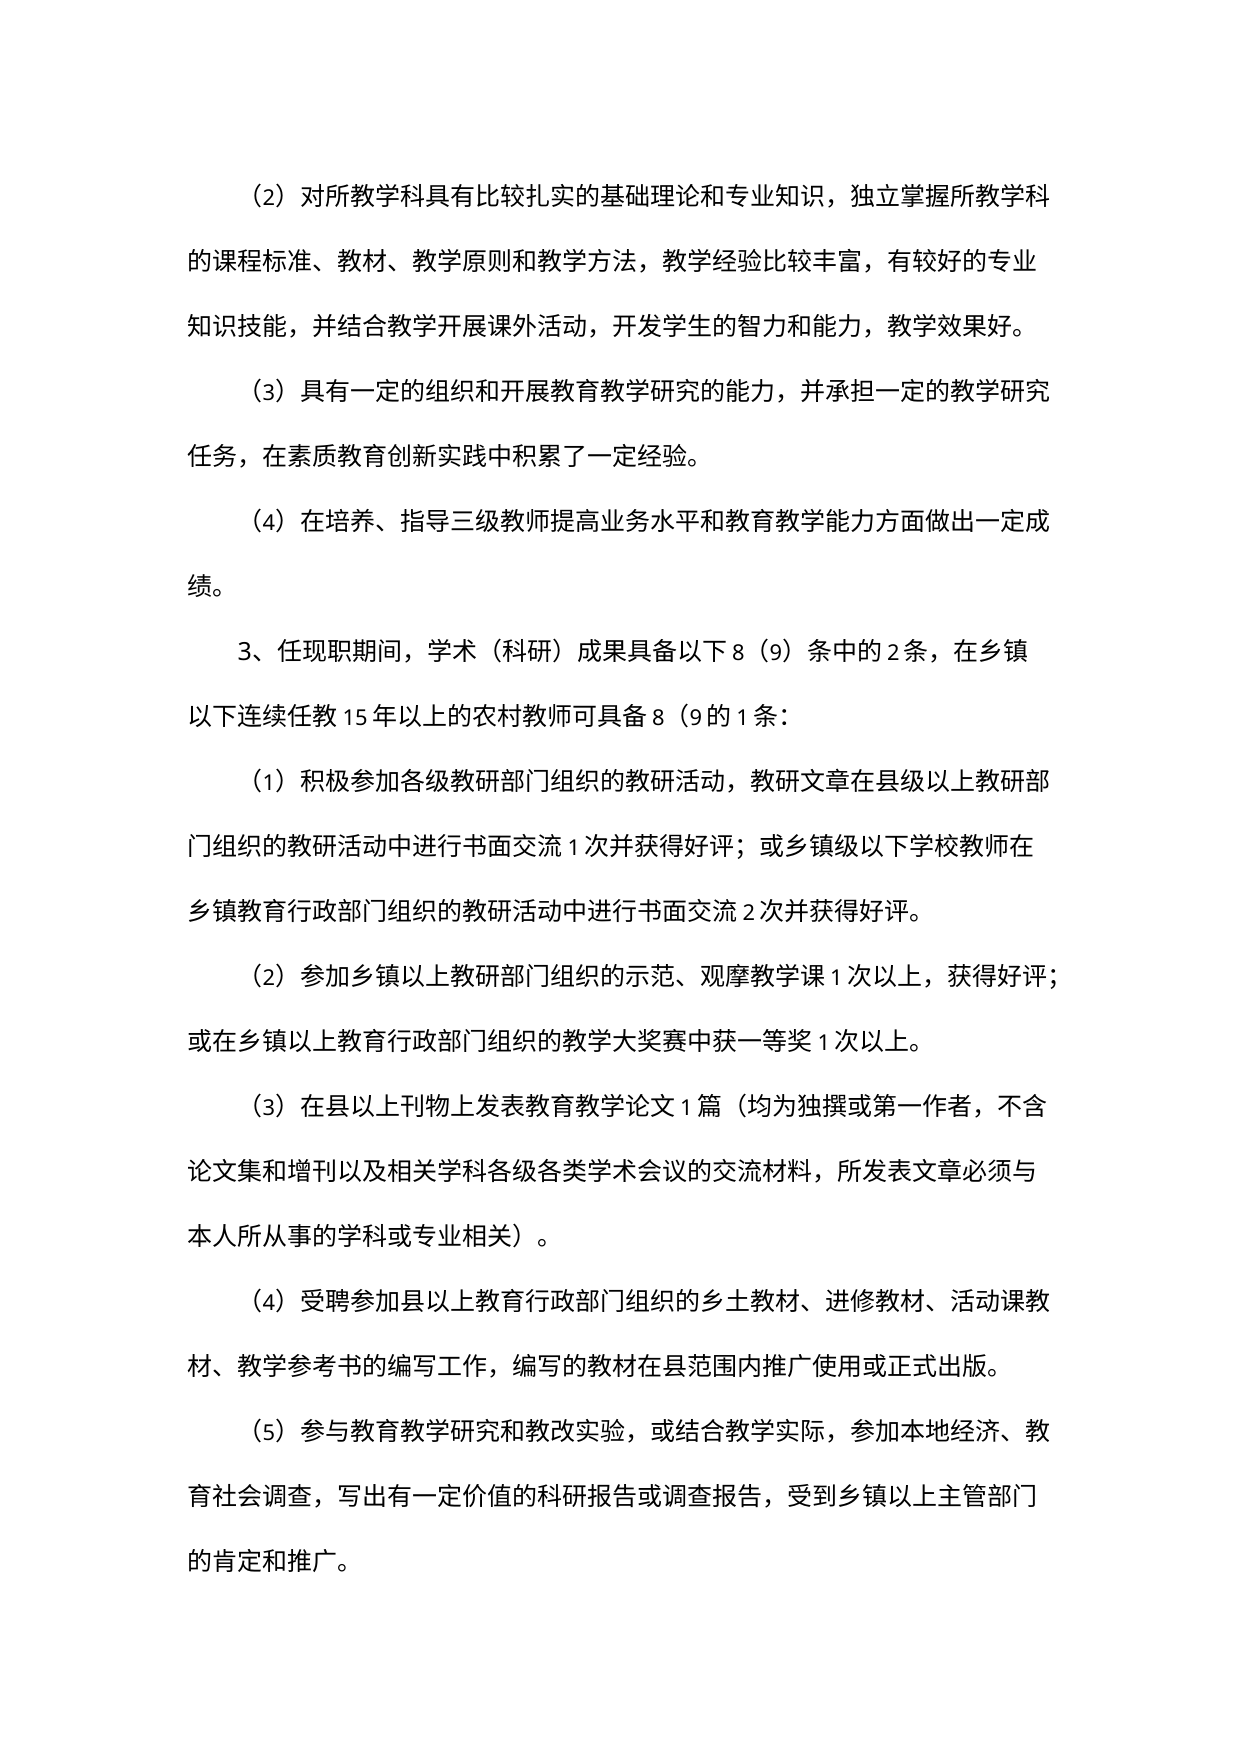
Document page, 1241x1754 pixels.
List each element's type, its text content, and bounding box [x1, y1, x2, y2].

text （5）参与教育教学研究和教改实验，或结合教学实际，参加本地经济、教育社会调查，写出有一定价值的科研报告或调查报告，受到乡镇以上主管部门的肯定和推广。 [187, 1397, 1053, 1592]
text （2）参加乡镇以上教研部门组织的示范、观摩教学课1次以上，获得好评；或在乡镇以上教育行政部门组织的教学大奖赛中获一等奖1次以上。 [187, 942, 1053, 1072]
text 3、任现职期间，学术（科研）成果具备以下8（9）条中的2条，在乡镇以下连续任教15年以上的农村教师可具备8（9的1条： [187, 617, 1053, 747]
text （3）在县以上刊物上发表教育教学论文1篇（均为独撰或第一作者，不含论文集和增刊以及相关学科各级各类学术会议的交流材料，所发表文章必须与本人所从事的学科或专业相关）。 [187, 1072, 1053, 1267]
text （2）对所教学科具有比较扎实的基础理论和专业知识，独立掌握所教学科的课程标准、教材、教学原则和教学方法，教学经验比较丰富，有较好的专业知识技能，并结合教学开展课外活动，开发学生的智力和能力，教学效果好。 [187, 162, 1053, 357]
text （1）积极参加各级教研部门组织的教研活动，教研文章在县级以上教研部门组织的教研活动中进行书面交流1次并获得好评；或乡镇级以下学校教师在乡镇教育行政部门组织的教研活动中进行书面交流2次并获得好评。 [187, 747, 1053, 942]
text （4）受聘参加县以上教育行政部门组织的乡土教材、进修教材、活动课教材、教学参考书的编写工作，编写的教材在县范围内推广使用或正式出版。 [187, 1267, 1053, 1397]
text （3）具有一定的组织和开展教育教学研究的能力，并承担一定的教学研究任务，在素质教育创新实践中积累了一定经验。 [187, 357, 1053, 487]
text （4）在培养、指导三级教师提高业务水平和教育教学能力方面做出一定成绩。 [187, 487, 1053, 617]
